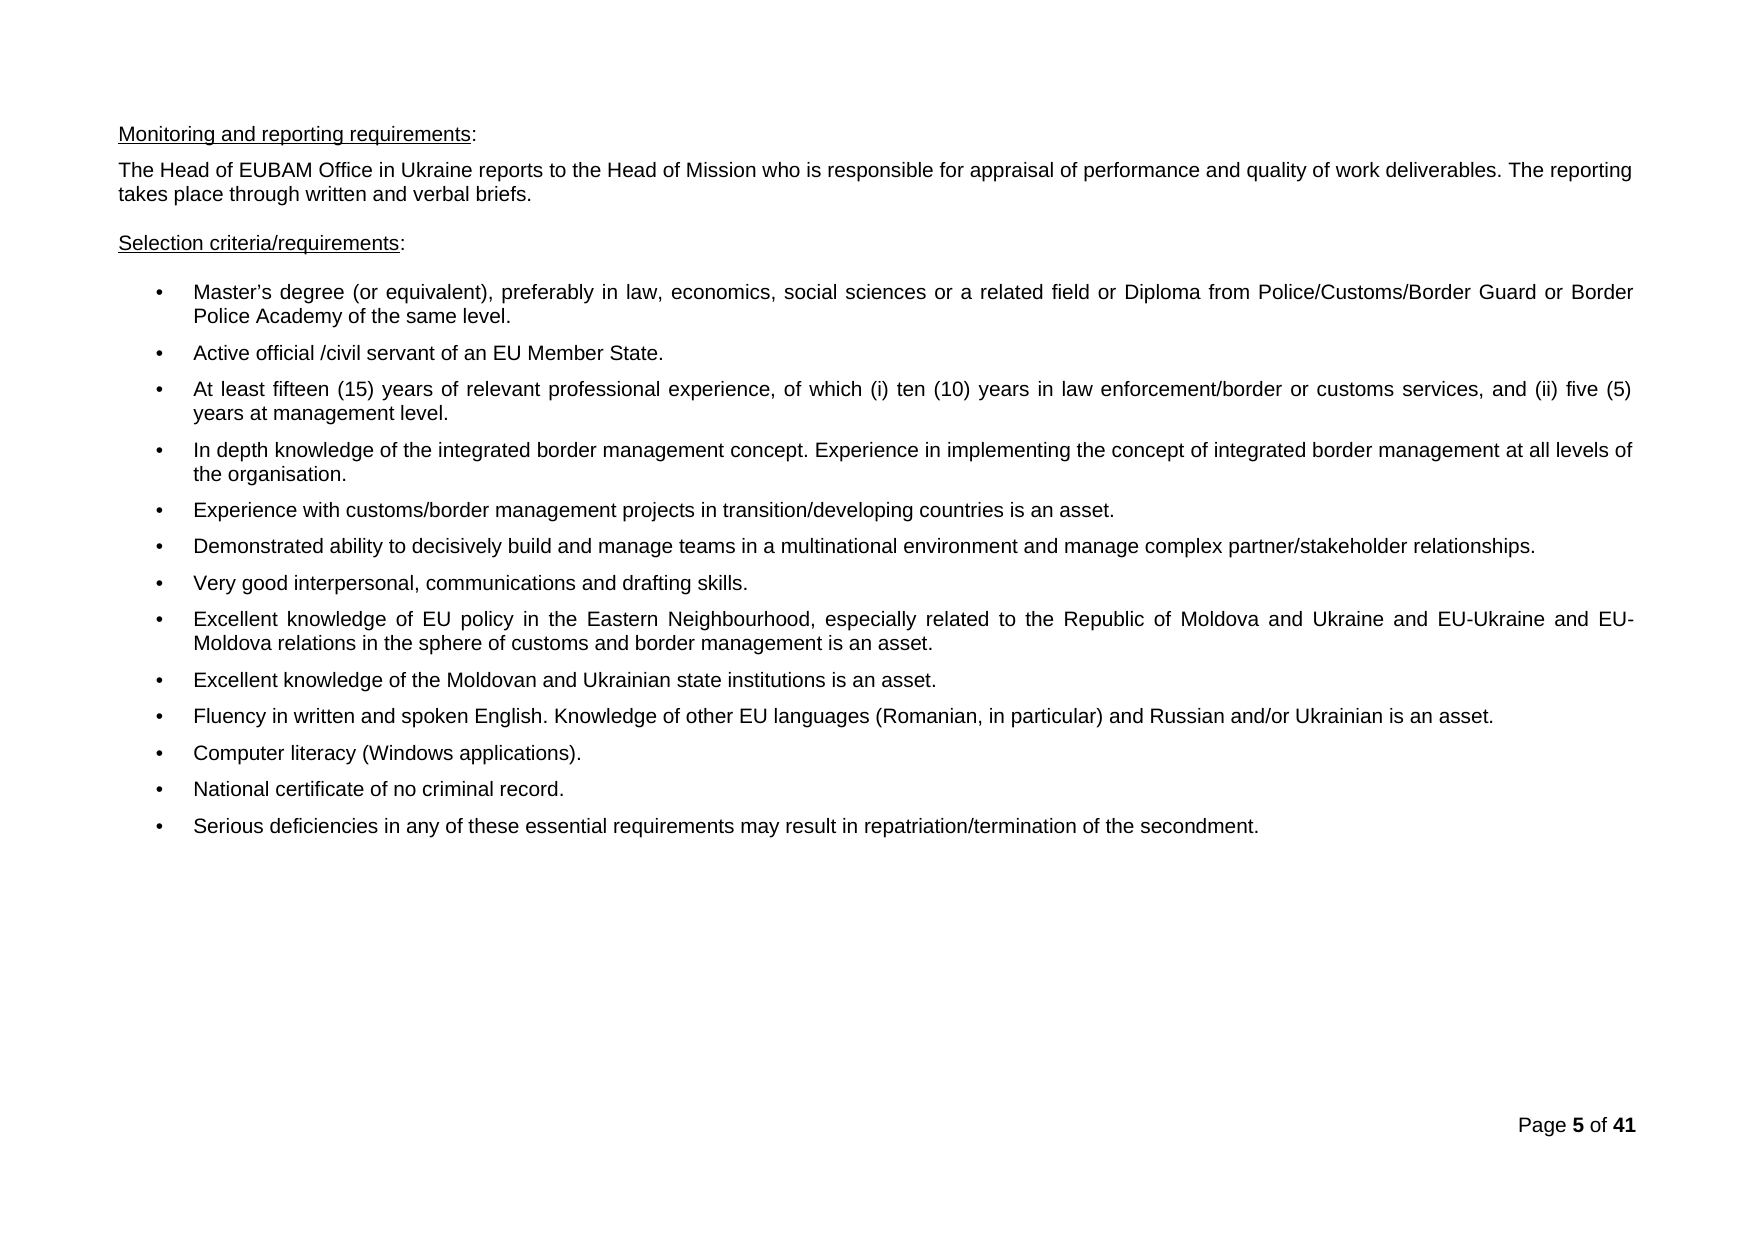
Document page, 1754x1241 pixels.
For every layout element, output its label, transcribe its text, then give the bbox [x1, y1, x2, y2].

text Selection criteria/requirements: [118, 231, 1636, 255]
text The Head of EUBAM Office in Ukraine reports to the Head of Mission who is responsible for appraisal of performance and quality of work deliverables. The reporting takes place through written and verbal briefs. [118, 158, 1636, 206]
list At least fifteen (15) years of relevant professional experience, of which (i) ten (10) years in law enforcement/border or customs services, and (ii) five (5) years at management level. [156, 377, 1636, 425]
list Serious deficiencies in any of these essential requirements may result in repatriation/termination of the secondment. [156, 813, 1636, 837]
list Experience with customs/border management projects in transition/developing countries is an asset. [156, 498, 1636, 522]
list Fluency in written and spoken English. Knowledge of other EU languages (Romanian, in particular) and Russian and/or Ukrainian is an asset. [156, 704, 1636, 728]
list Excellent knowledge of EU policy in the Eastern Neighbourhood, especially related to the Republic of Moldova and Ukraine and EU-Ukraine and EU-Moldova relations in the sphere of customs and border management is an asset. [156, 607, 1636, 655]
list Excellent knowledge of the Moldovan and Ukrainian state institutions is an asset. [156, 668, 1636, 692]
list National certificate of no criminal record. [156, 777, 1636, 801]
list Computer literacy (Windows applications). [156, 741, 1636, 764]
list In depth knowledge of the integrated border management concept. Experience in implementing the concept of integrated border management at all levels of the organisation. [156, 437, 1636, 485]
list Demonstrated ability to decisively build and manage teams in a multinational environment and manage complex partner/stakeholder relationships. [156, 534, 1636, 558]
list Master’s degree (or equivalent), preferably in law, economics, social sciences or a related field or Diploma from Police/Customs/Border Guard or Border Police Academy of the same level. [156, 280, 1636, 328]
list Very good interpersonal, communications and drafting skills. [156, 571, 1636, 595]
text Monitoring and reporting requirements: [118, 122, 1636, 146]
list Active official /civil servant of an EU Member State. [156, 341, 1636, 364]
